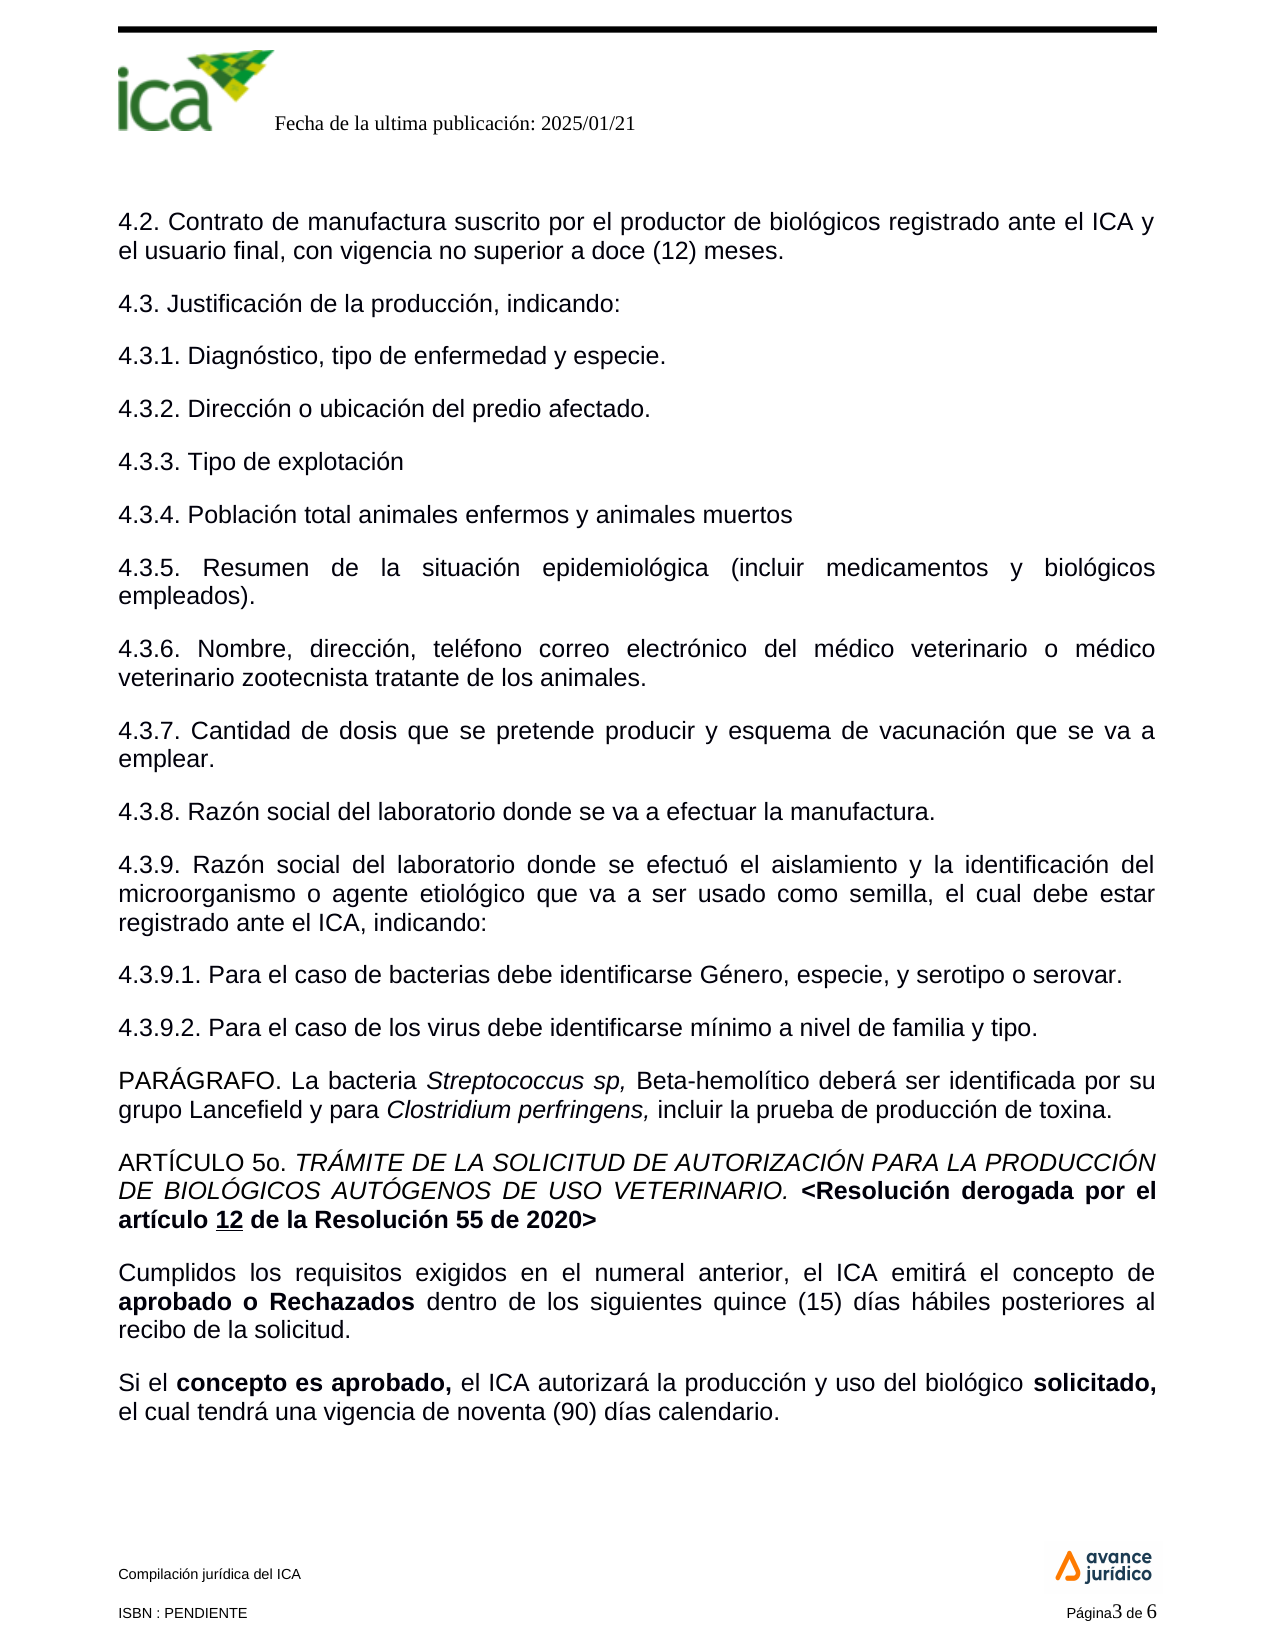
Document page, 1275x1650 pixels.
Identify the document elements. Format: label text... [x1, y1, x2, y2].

text 4.3.3. Tipo de explotación [118, 447, 1157, 476]
text 4.3.9.1. Para el caso de bacterias debe identificarse Género, especie, y serotipo o serovar. [118, 960, 1157, 989]
text Cumplidos los requisitos exigidos en el numeral anterior, el ICA emitirá el concepto de aprobado o Rechazados dentro de los siguientes quince (15) días hábiles posteriores al recibo de la solicitud. [118, 1258, 1157, 1344]
text 4.3.8. Razón social del laboratorio donde se va a efectuar la manufactura. [118, 797, 1157, 826]
text 4.3.6. Nombre, dirección, teléfono correo electrónico del médico veterinario o médico veterinario zootecnista tratante de los animales. [118, 634, 1157, 692]
text 4.3.4. Población total animales enfermos y animales muertos [118, 500, 1157, 528]
text 4.3.9. Razón social del laboratorio donde se efectuó el aislamiento y la identificación del microorganismo o agente etiológico que va a ser usado como semilla, el cual debe estar registrado ante el ICA, indicando: [118, 850, 1157, 936]
text 4.3.1. Diagnóstico, tipo de enfermedad y especie. [118, 341, 1157, 370]
text 4.3.5. Resumen de la situación epidemiológica (incluir medicamentos y biológicos empleados). [118, 553, 1157, 610]
text 4.3.7. Cantidad de dosis que se pretende producir y esquema de vacunación que se va a emplear. [118, 716, 1157, 773]
text 4.2. Contrato de manufactura suscrito por el productor de biológicos registrado ante el ICA y el usuario final, con vigencia no superior a doce (12) meses. [118, 207, 1157, 264]
text 4.3. Justificación de la producción, indicando: [118, 288, 1157, 317]
text 4.3.2. Dirección o ubicación del predio afectado. [118, 394, 1157, 423]
text PARÁGRAFO. La bacteria Streptococcus sp, Beta-hemolítico deberá ser identificada por su grupo Lancefield y para Clostridium perfringens, incluir la prueba de producción de toxina. [118, 1066, 1157, 1123]
text &$ARTÍCULO 5o. TRÁMITE DE LA SOLICITUD DE AUTORIZACIÓN PARA LA PRODUCCIÓN DE BIOLÓGICOS AUTÓGENOS DE USO VETERINARIO. <Resolución derogada por el artículo 12 de la Resolución 55 de 2020> [118, 1148, 1157, 1234]
text 4.3.9.2. Para el caso de los virus debe identificarse mínimo a nivel de familia y tipo. [118, 1013, 1157, 1042]
text Si el concepto es aprobado, el ICA autorizará la producción y uso del biológico solicitado, el cual tendrá una vigencia de noventa (90) días calendario. [118, 1368, 1157, 1426]
